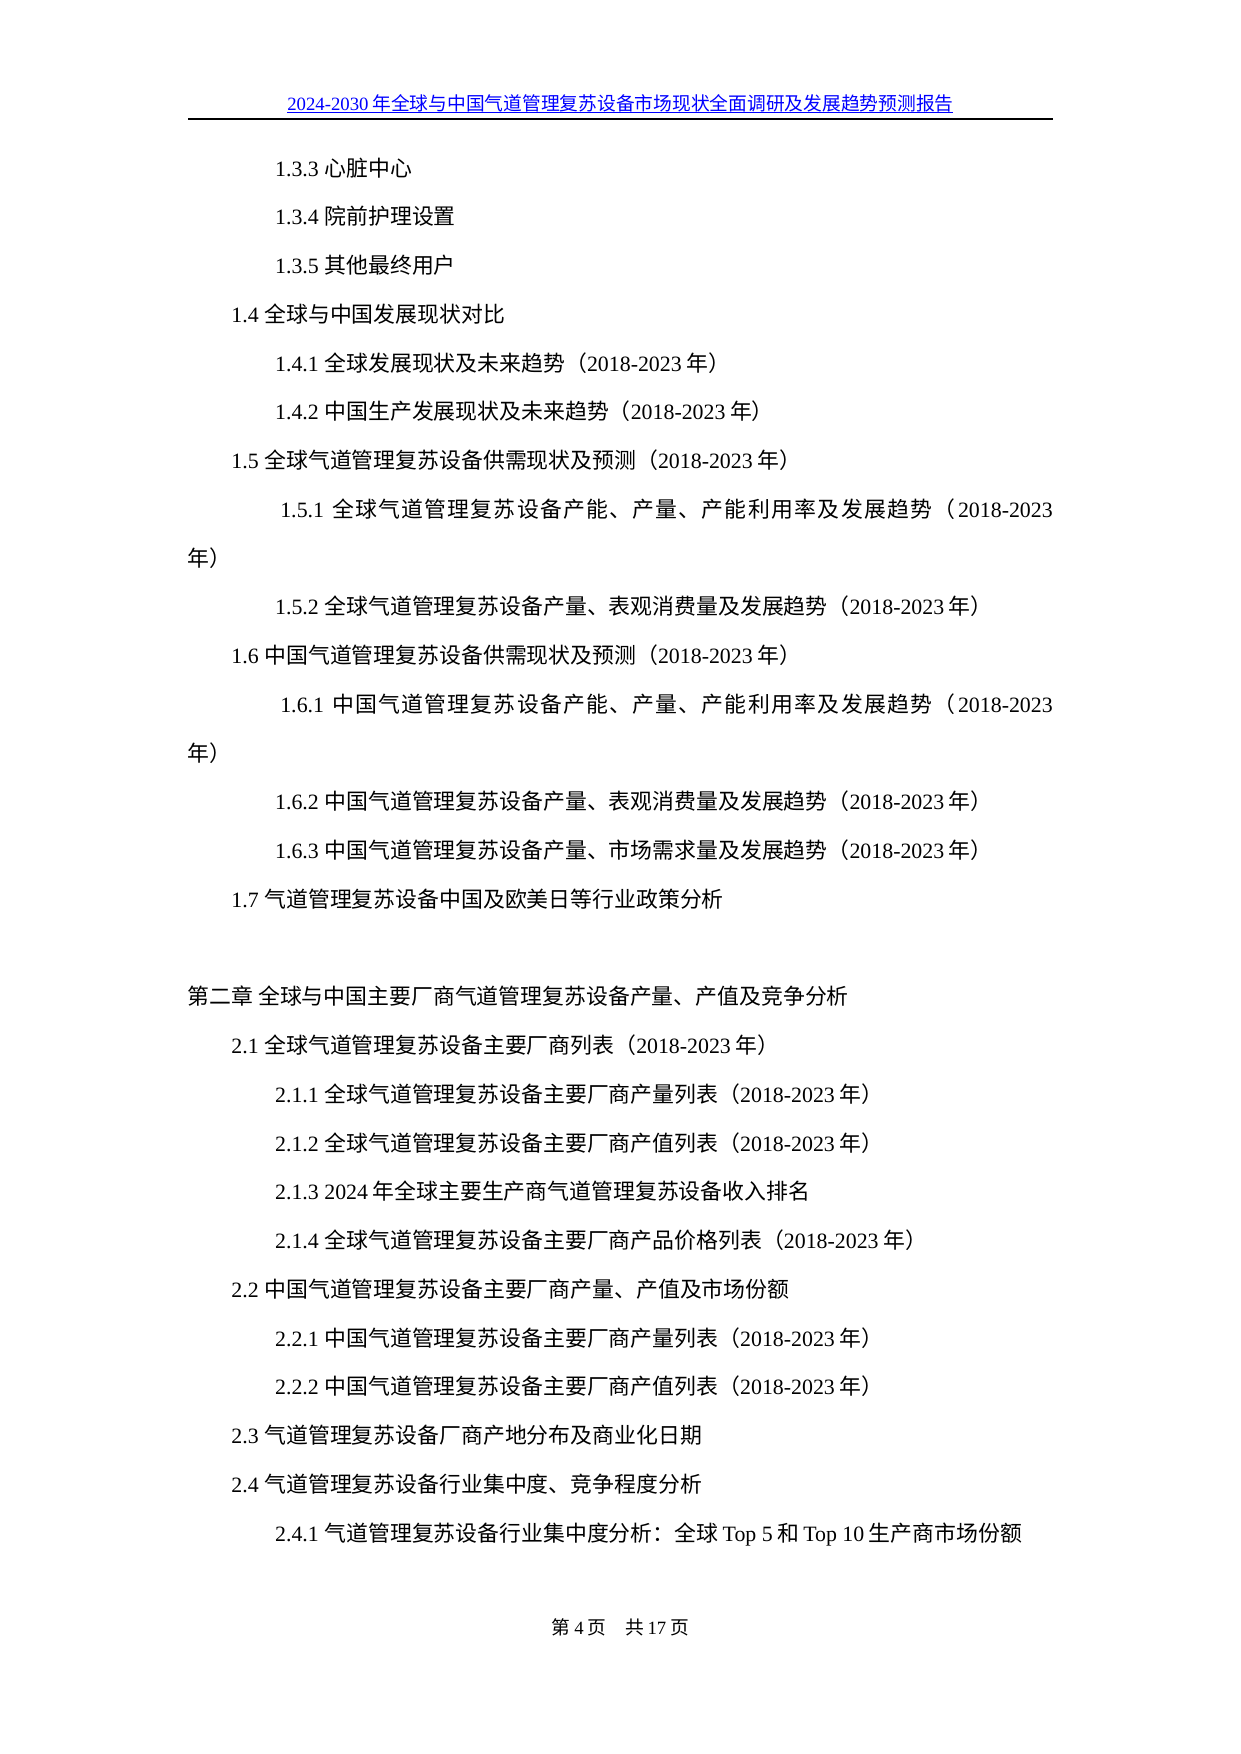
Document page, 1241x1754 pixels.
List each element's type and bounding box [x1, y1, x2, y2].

text [187, 150, 1053, 1548]
